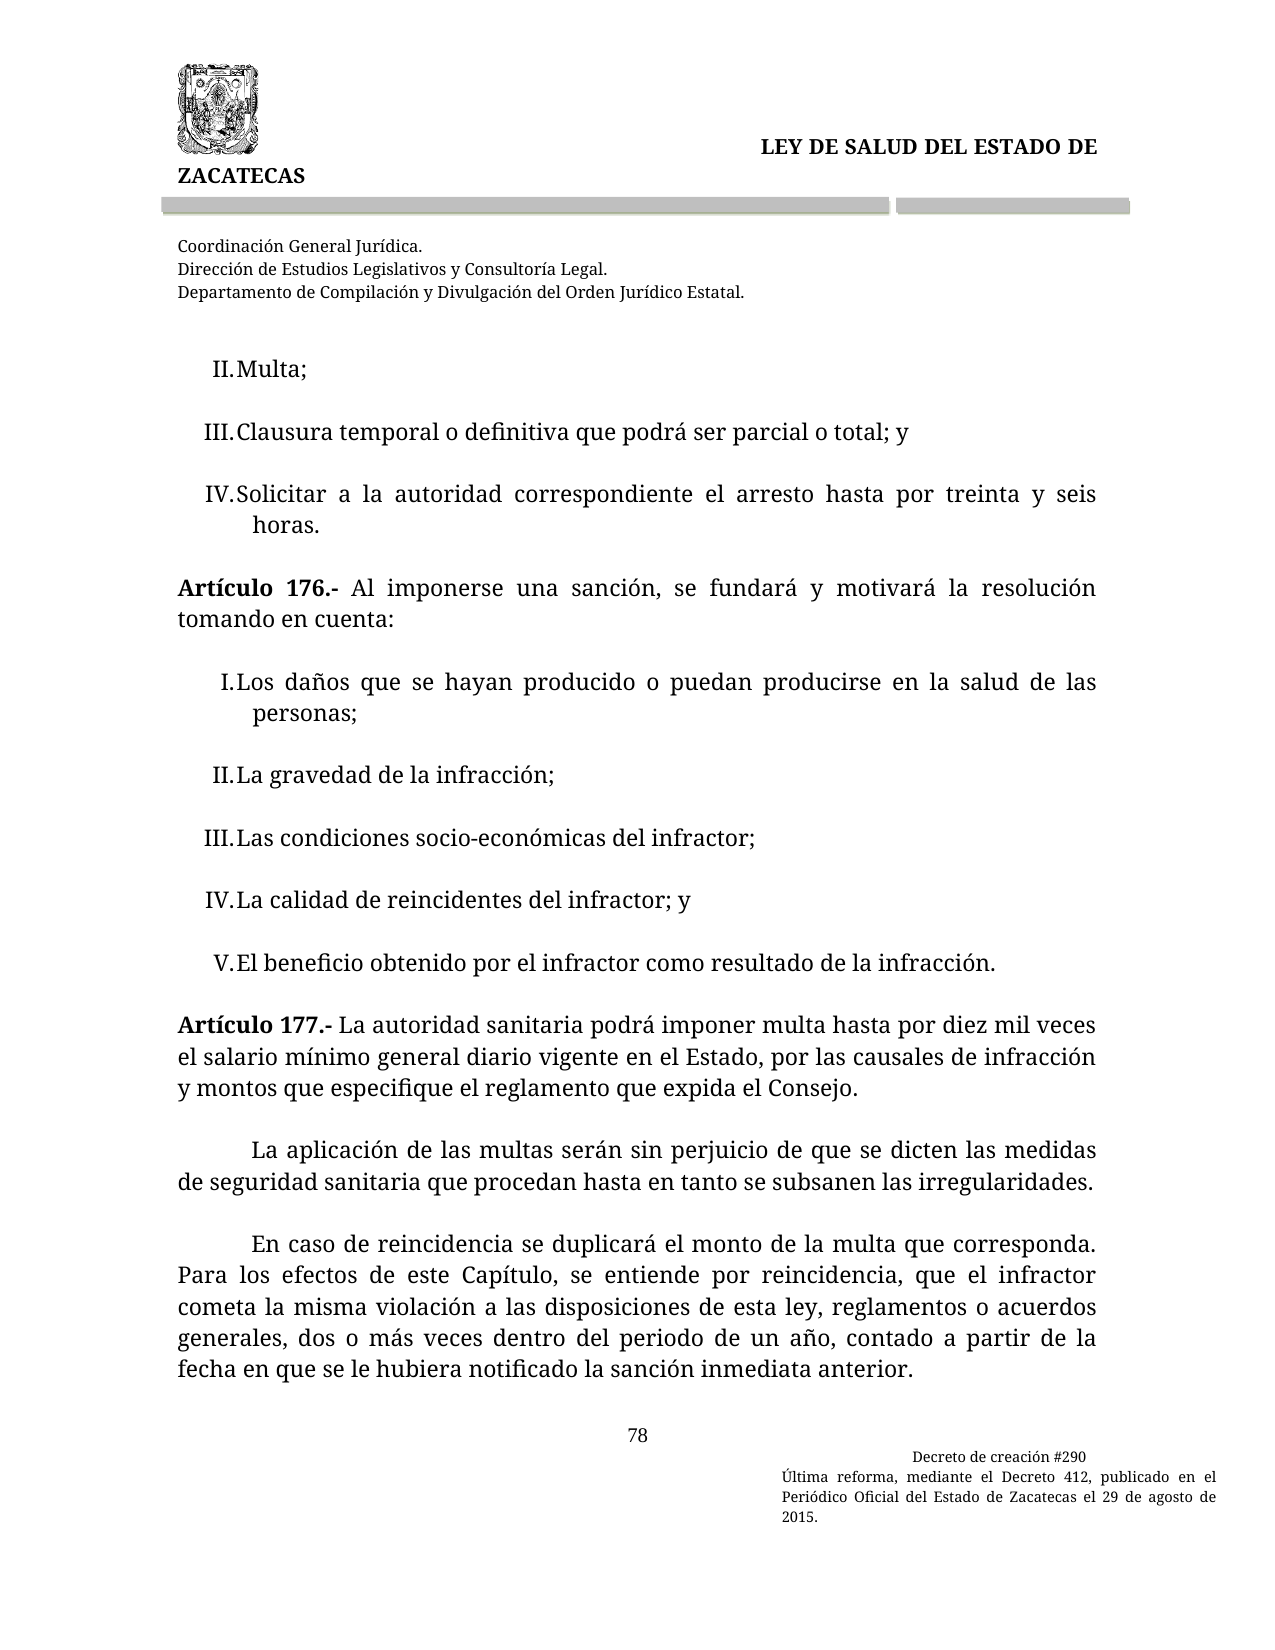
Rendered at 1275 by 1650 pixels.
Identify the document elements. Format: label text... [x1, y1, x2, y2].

text Artículo 176.- Al imponerse una sanción, se fundará y motivará la resolución tomando en cuenta: [177, 572, 1098, 634]
list Solicitar a la autoridad correspondiente el arresto hasta por treinta y seis horas. [234, 478, 1098, 541]
list La gravedad de la infracción; [234, 759, 1098, 791]
text La aplicación de las multas serán sin perjuicio de que se dicten las medidas de seguridad sanitaria que procedan hasta en tanto se subsanen las irregularidades. [177, 1134, 1098, 1197]
list La calidad de reincidentes del infractor; y [234, 884, 1098, 916]
text Artículo 177.- La autoridad sanitaria podrá imponer multa hasta por diez mil veces el salario mínimo general diario vigente en el Estado, por las causales de infracción y montos que especifique el reglamento que expida el Consejo. [177, 1009, 1098, 1103]
text En caso de reincidencia se duplicará el monto de la multa que corresponda. Para los efectos de este Capítulo, se entiende por reincidencia, que el infractor cometa la misma violación a las disposiciones de esta ley, reglamentos o acuerdos generales, dos o más veces dentro del periodo de un año, contado a partir de la fecha en que se le hubiera notificado la sanción inmediata anterior. [177, 1228, 1098, 1384]
picture [177, 63, 259, 155]
list Multa; [234, 353, 1098, 384]
list Clausura temporal o definitiva que podrá ser parcial o total; y [234, 416, 1098, 447]
list El beneficio obtenido por el infractor como resultado de la infracción. [234, 947, 1098, 978]
list Los daños que se hayan producido o puedan producirse en la salud de las personas; [234, 666, 1098, 728]
list Las condiciones socio-económicas del infractor; [234, 822, 1098, 853]
